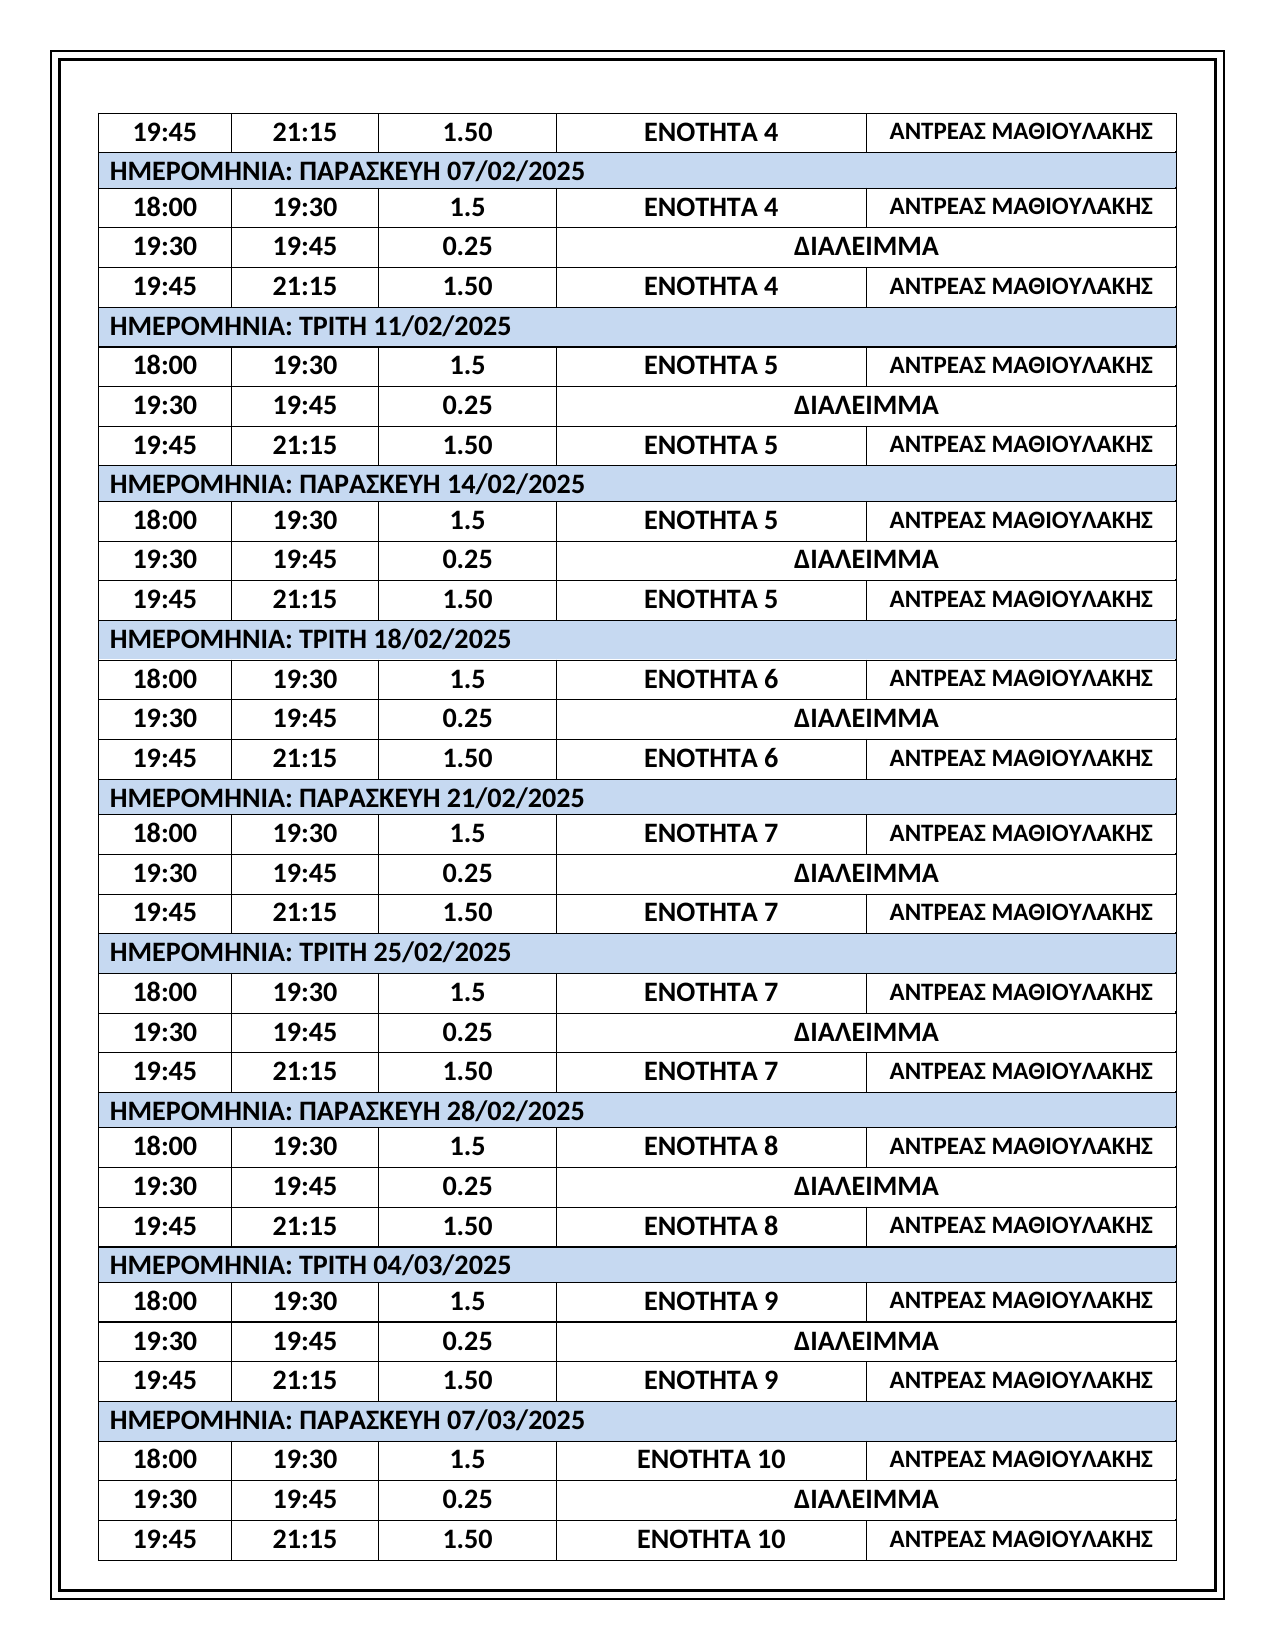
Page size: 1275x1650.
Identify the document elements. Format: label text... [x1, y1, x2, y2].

table_cell ΑΝΤΡΕΑΣ ΜΑΘΙΟΥΛΑΚΗΣ [867, 1283, 1176, 1321]
table_cell 1.50 [379, 895, 556, 933]
table_cell ΑΝΤΡΕΑΣ ΜΑΘΙΟΥΛΑΚΗΣ [867, 114, 1176, 152]
table_cell 0.25 [379, 1168, 556, 1207]
table_cell 19:30 [99, 1168, 231, 1207]
table_cell 19:45 [232, 1481, 378, 1520]
table_cell 19:45 [232, 1323, 378, 1361]
table_cell ΕΝΟΤΗΤΑ 8 [557, 1208, 866, 1246]
table_cell ΗΜΕΡΟΜΗΝΙΑ: ΠΑΡΑΣΚΕΥΗ 21/02/2025 [99, 780, 1176, 814]
table_cell ΑΝΤΡΕΑΣ ΜΑΘΙΟΥΛΑΚΗΣ [867, 974, 1176, 1012]
table_cell ΔΙΑΛΕΙΜΜΑ [557, 1323, 1176, 1361]
table_cell 21:15 [232, 581, 378, 620]
table_cell ΗΜΕΡΟΜΗΝΙΑ: ΤΡΙΤΗ 25/02/2025 [99, 934, 1176, 973]
table_cell 1.50 [379, 581, 556, 620]
table_cell 18:00 [99, 974, 231, 1012]
table_cell 19:45 [99, 740, 231, 779]
table_cell 19:45 [232, 700, 378, 739]
table_cell 19:30 [232, 348, 378, 386]
table_cell 0.25 [379, 1014, 556, 1052]
table_cell ΕΝΟΤΗΤΑ 9 [557, 1362, 866, 1401]
table_cell ΕΝΟΤΗΤΑ 7 [557, 1053, 866, 1092]
table_cell 18:00 [99, 1128, 231, 1167]
table_cell 19:30 [232, 1442, 378, 1480]
table_cell ΔΙΑΛΕΙΜΜΑ [557, 228, 1176, 267]
table_cell ΑΝΤΡΕΑΣ ΜΑΘΙΟΥΛΑΚΗΣ [867, 1208, 1176, 1246]
table_cell 21:15 [232, 1208, 378, 1246]
table_cell 1.50 [379, 1362, 556, 1401]
table_cell 21:15 [232, 1521, 378, 1559]
table_cell 19:45 [99, 895, 231, 933]
table_cell ΑΝΤΡΕΑΣ ΜΑΘΙΟΥΛΑΚΗΣ [867, 1362, 1176, 1401]
table_cell 19:30 [99, 1481, 231, 1520]
table_cell 19:45 [99, 1362, 231, 1401]
table_cell 19:30 [99, 1323, 231, 1361]
table_cell 19:30 [232, 189, 378, 227]
table_cell ΗΜΕΡΟΜΗΝΙΑ: ΤΡΙΤΗ 04/03/2025 [99, 1248, 1176, 1282]
table_cell 1.5 [379, 348, 556, 386]
table_cell 0.25 [379, 542, 556, 580]
table_cell 1.5 [379, 189, 556, 227]
table_cell 1.5 [379, 661, 556, 699]
table_cell 21:15 [232, 1362, 378, 1401]
table_cell ΗΜΕΡΟΜΗΝΙΑ: ΤΡΙΤΗ 11/02/2025 [99, 308, 1176, 346]
table_cell 19:30 [99, 1014, 231, 1052]
table_cell ΔΙΑΛΕΙΜΜΑ [557, 700, 1176, 739]
table_cell ΑΝΤΡΕΑΣ ΜΑΘΙΟΥΛΑΚΗΣ [867, 348, 1176, 386]
table_cell 19:45 [99, 1053, 231, 1092]
table_cell 19:45 [99, 1208, 231, 1246]
table_cell 0.25 [379, 700, 556, 739]
table_cell 1.50 [379, 1521, 556, 1559]
table_cell 19:45 [232, 542, 378, 580]
table_cell 1.5 [379, 1442, 556, 1480]
table_cell 19:30 [232, 1128, 378, 1167]
table_cell 21:15 [232, 427, 378, 465]
table_cell 19:45 [99, 1521, 231, 1559]
table_cell 19:30 [99, 855, 231, 893]
table_cell ΕΝΟΤΗΤΑ 5 [557, 502, 866, 541]
table_cell 18:00 [99, 189, 231, 227]
table_cell 21:15 [232, 114, 378, 152]
table_cell 19:30 [232, 502, 378, 541]
table_cell 1.50 [379, 427, 556, 465]
table_cell ΑΝΤΡΕΑΣ ΜΑΘΙΟΥΛΑΚΗΣ [867, 502, 1176, 541]
table_cell 19:45 [232, 1168, 378, 1207]
table_cell ΕΝΟΤΗΤΑ 7 [557, 974, 866, 1012]
table_cell ΕΝΟΤΗΤΑ 8 [557, 1128, 866, 1167]
table_cell ΔΙΑΛΕΙΜΜΑ [557, 542, 1176, 580]
table_cell 21:15 [232, 268, 378, 307]
table_cell 19:45 [99, 268, 231, 307]
table_cell ΑΝΤΡΕΑΣ ΜΑΘΙΟΥΛΑΚΗΣ [867, 1053, 1176, 1092]
table_cell ΑΝΤΡΕΑΣ ΜΑΘΙΟΥΛΑΚΗΣ [867, 740, 1176, 779]
table_cell ΔΙΑΛΕΙΜΜΑ [557, 387, 1176, 426]
table_cell 19:30 [99, 700, 231, 739]
table_cell ΕΝΟΤΗΤΑ 6 [557, 740, 866, 779]
table_cell ΑΝΤΡΕΑΣ ΜΑΘΙΟΥΛΑΚΗΣ [867, 1521, 1176, 1559]
table_cell 18:00 [99, 1283, 231, 1321]
table_cell ΕΝΟΤΗΤΑ 9 [557, 1283, 866, 1321]
table_cell 18:00 [99, 1442, 231, 1480]
table_cell 19:45 [99, 114, 231, 152]
table_cell ΗΜΕΡΟΜΗΝΙΑ: ΠΑΡΑΣΚΕΥΗ 28/02/2025 [99, 1093, 1176, 1127]
table_cell 1.50 [379, 1053, 556, 1092]
table_cell 0.25 [379, 855, 556, 893]
table_cell 19:30 [99, 542, 231, 580]
table_cell ΑΝΤΡΕΑΣ ΜΑΘΙΟΥΛΑΚΗΣ [867, 268, 1176, 307]
table_cell 1.5 [379, 1283, 556, 1321]
table_cell ΔΙΑΛΕΙΜΜΑ [557, 1168, 1176, 1207]
table_cell ΑΝΤΡΕΑΣ ΜΑΘΙΟΥΛΑΚΗΣ [867, 189, 1176, 227]
table_cell 19:45 [232, 1014, 378, 1052]
table_cell 1.5 [379, 502, 556, 541]
table_cell 1.50 [379, 1208, 556, 1246]
table_cell 18:00 [99, 502, 231, 541]
table_cell 1.50 [379, 740, 556, 779]
table_cell ΗΜΕΡΟΜΗΝΙΑ: ΠΑΡΑΣΚΕΥΗ 07/02/2025 [99, 153, 1176, 188]
table_cell ΔΙΑΛΕΙΜΜΑ [557, 1481, 1176, 1520]
table_cell ΑΝΤΡΕΑΣ ΜΑΘΙΟΥΛΑΚΗΣ [867, 895, 1176, 933]
table_cell ΑΝΤΡΕΑΣ ΜΑΘΙΟΥΛΑΚΗΣ [867, 815, 1176, 854]
table_cell 19:30 [99, 387, 231, 426]
table_cell 1.5 [379, 815, 556, 854]
table_cell ΑΝΤΡΕΑΣ ΜΑΘΙΟΥΛΑΚΗΣ [867, 427, 1176, 465]
table_cell 18:00 [99, 815, 231, 854]
table_cell ΕΝΟΤΗΤΑ 10 [557, 1442, 866, 1480]
table_cell ΕΝΟΤΗΤΑ 4 [557, 114, 866, 152]
table_cell ΗΜΕΡΟΜΗΝΙΑ: ΤΡΙΤΗ 18/02/2025 [99, 621, 1176, 659]
table_cell ΕΝΟΤΗΤΑ 5 [557, 427, 866, 465]
table_cell 0.25 [379, 1481, 556, 1520]
table_cell ΑΝΤΡΕΑΣ ΜΑΘΙΟΥΛΑΚΗΣ [867, 581, 1176, 620]
table_cell ΕΝΟΤΗΤΑ 10 [557, 1521, 866, 1559]
table_cell 19:45 [232, 228, 378, 267]
table_cell ΕΝΟΤΗΤΑ 5 [557, 348, 866, 386]
table_cell ΗΜΕΡΟΜΗΝΙΑ: ΠΑΡΑΣΚΕΥΗ 07/03/2025 [99, 1402, 1176, 1441]
table_cell ΑΝΤΡΕΑΣ ΜΑΘΙΟΥΛΑΚΗΣ [867, 1442, 1176, 1480]
table_cell 19:30 [232, 815, 378, 854]
table_cell ΕΝΟΤΗΤΑ 7 [557, 815, 866, 854]
table_cell 1.50 [379, 114, 556, 152]
table_cell ΕΝΟΤΗΤΑ 7 [557, 895, 866, 933]
table_cell ΕΝΟΤΗΤΑ 5 [557, 581, 866, 620]
table_cell 18:00 [99, 348, 231, 386]
table_cell 0.25 [379, 1323, 556, 1361]
table_cell 21:15 [232, 740, 378, 779]
table_cell 19:45 [232, 855, 378, 893]
table_cell ΕΝΟΤΗΤΑ 4 [557, 189, 866, 227]
table_cell 19:30 [232, 661, 378, 699]
table_cell 1.5 [379, 974, 556, 1012]
table_cell ΔΙΑΛΕΙΜΜΑ [557, 855, 1176, 893]
table_cell 21:15 [232, 1053, 378, 1092]
table_cell 19:45 [232, 387, 378, 426]
table_cell ΕΝΟΤΗΤΑ 4 [557, 268, 866, 307]
table_cell ΗΜΕΡΟΜΗΝΙΑ: ΠΑΡΑΣΚΕΥΗ 14/02/2025 [99, 466, 1176, 501]
table_cell 19:30 [232, 1283, 378, 1321]
table_cell ΔΙΑΛΕΙΜΜΑ [557, 1014, 1176, 1052]
table_cell 19:45 [99, 581, 231, 620]
table_cell 0.25 [379, 228, 556, 267]
table_cell ΑΝΤΡΕΑΣ ΜΑΘΙΟΥΛΑΚΗΣ [867, 661, 1176, 699]
table_cell 21:15 [232, 895, 378, 933]
table_cell 1.50 [379, 268, 556, 307]
table_cell 0.25 [379, 387, 556, 426]
table_cell 1.5 [379, 1128, 556, 1167]
table_cell ΑΝΤΡΕΑΣ ΜΑΘΙΟΥΛΑΚΗΣ [867, 1128, 1176, 1167]
table_cell ΕΝΟΤΗΤΑ 6 [557, 661, 866, 699]
table_cell 18:00 [99, 661, 231, 699]
table_cell 19:30 [99, 228, 231, 267]
table_cell 19:45 [99, 427, 231, 465]
table_cell 19:30 [232, 974, 378, 1012]
